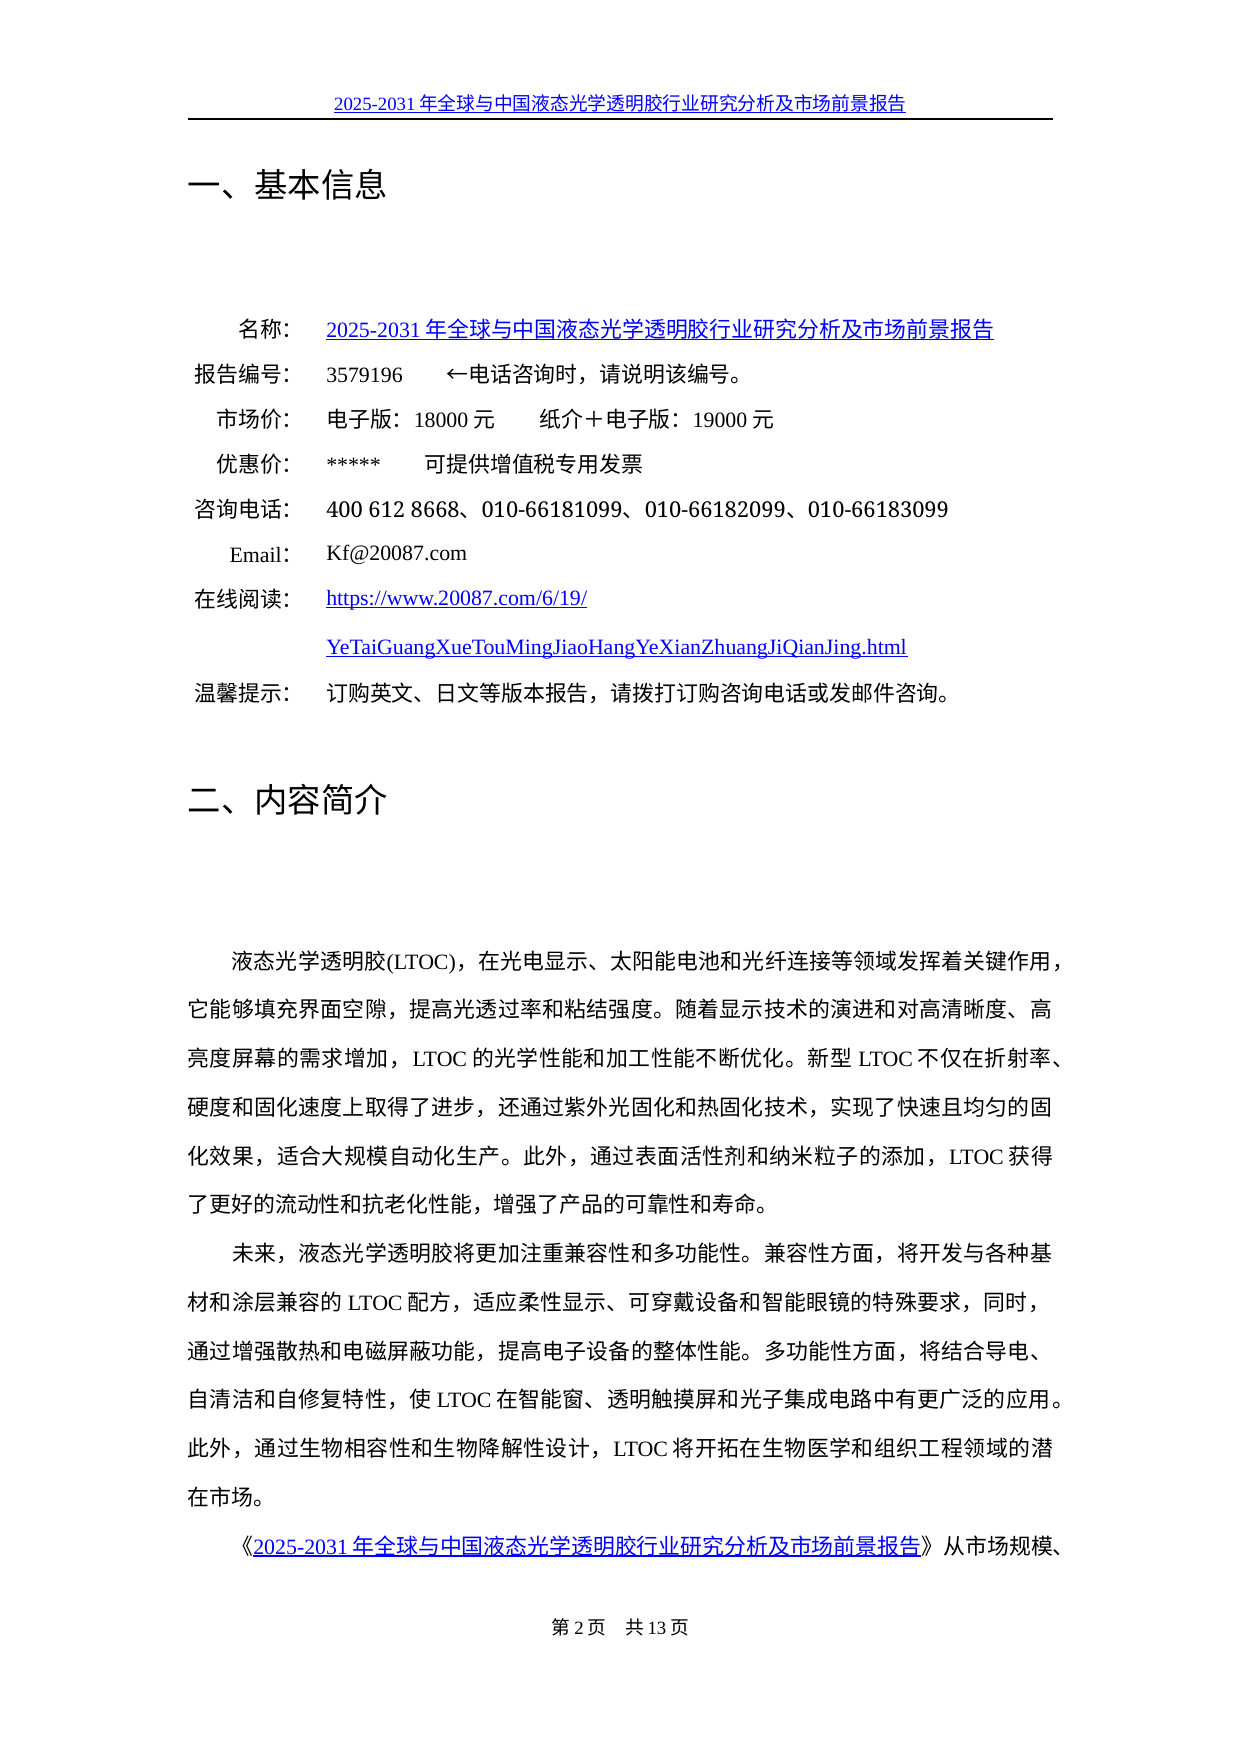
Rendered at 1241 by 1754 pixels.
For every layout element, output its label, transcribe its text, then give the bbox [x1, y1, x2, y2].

table_cell [315, 582, 1073, 675]
table_cell 订购英文、日文等版本报告，请拨打订购咨询电话或发邮件咨询。 [315, 675, 1073, 720]
table_cell 400 612 8668、010-66181099、010-66182099、010-66183099 [315, 492, 1073, 537]
table_cell 在线阅读： [167, 582, 315, 675]
title 一、基本信息 [187, 150, 1053, 215]
table_cell 优惠价： [167, 447, 315, 492]
table_cell ***** 可提供增值税专用发票 [315, 447, 1073, 492]
table_header 名称： [167, 312, 315, 357]
table_cell 报告编号： [167, 357, 315, 402]
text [187, 943, 1053, 1561]
table_header 2025-2031年全球与中国液态光学透明胶行业研究分析及市场前景报告 [315, 312, 1073, 357]
table_cell Kf@20087.com [315, 537, 1073, 582]
table_cell 咨询电话： [167, 492, 315, 537]
title 二、内容简介 [187, 766, 1053, 831]
table_cell 温馨提示： [167, 675, 315, 720]
table_cell Email： [167, 537, 315, 582]
table_cell 3579196 ←电话咨询时，请说明该编号。 [315, 357, 1073, 402]
table_cell 电子版：18000 元 纸介＋电子版：19000 元 [315, 402, 1073, 447]
table_cell 市场价： [167, 402, 315, 447]
